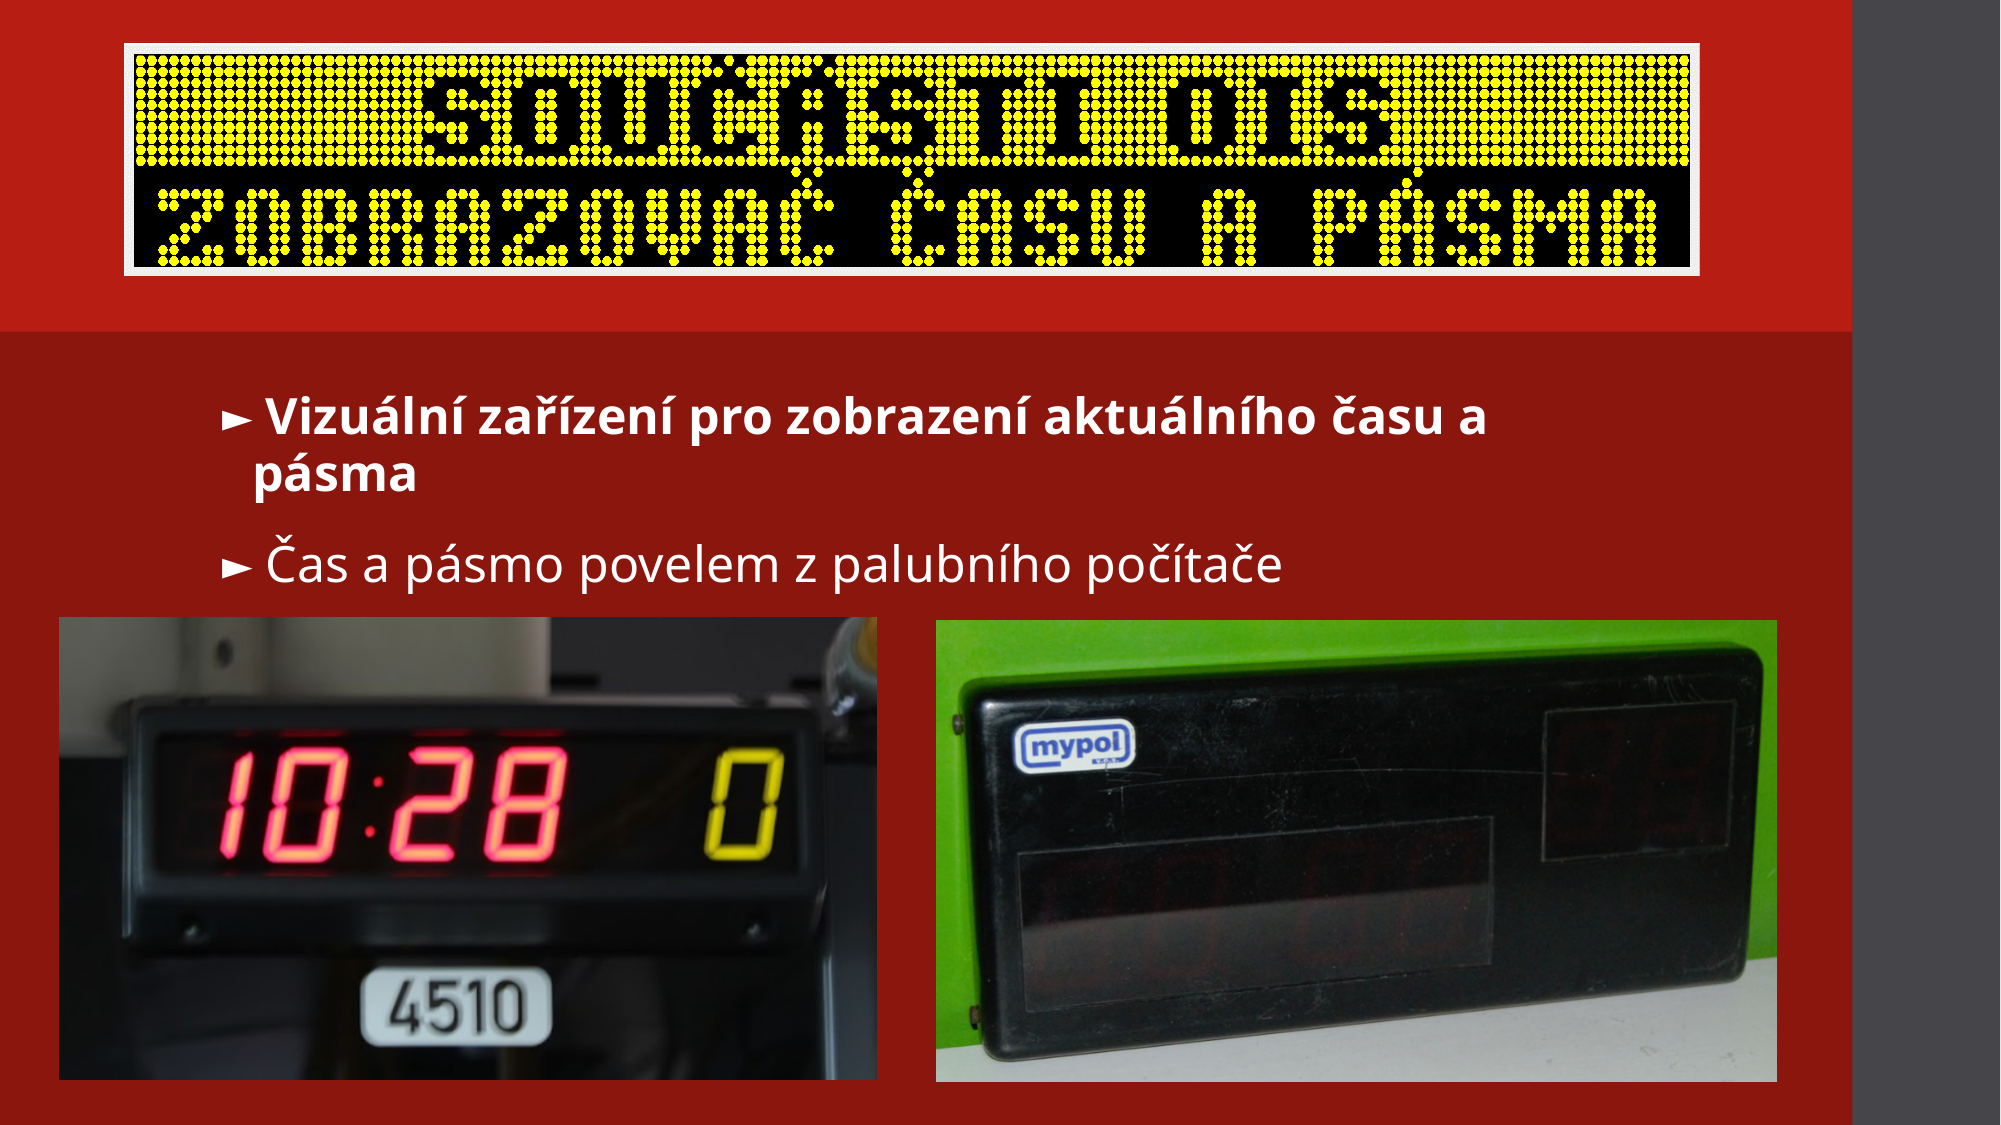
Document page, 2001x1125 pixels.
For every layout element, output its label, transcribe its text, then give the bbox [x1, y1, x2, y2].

picture [59, 617, 878, 1080]
picture [124, 42, 1700, 276]
picture [936, 619, 1777, 1082]
list Vizuální zařízení pro zobrazení aktuálního času a pásma Čas a pásmo povelem z palubního počítače [206, 381, 1617, 1014]
